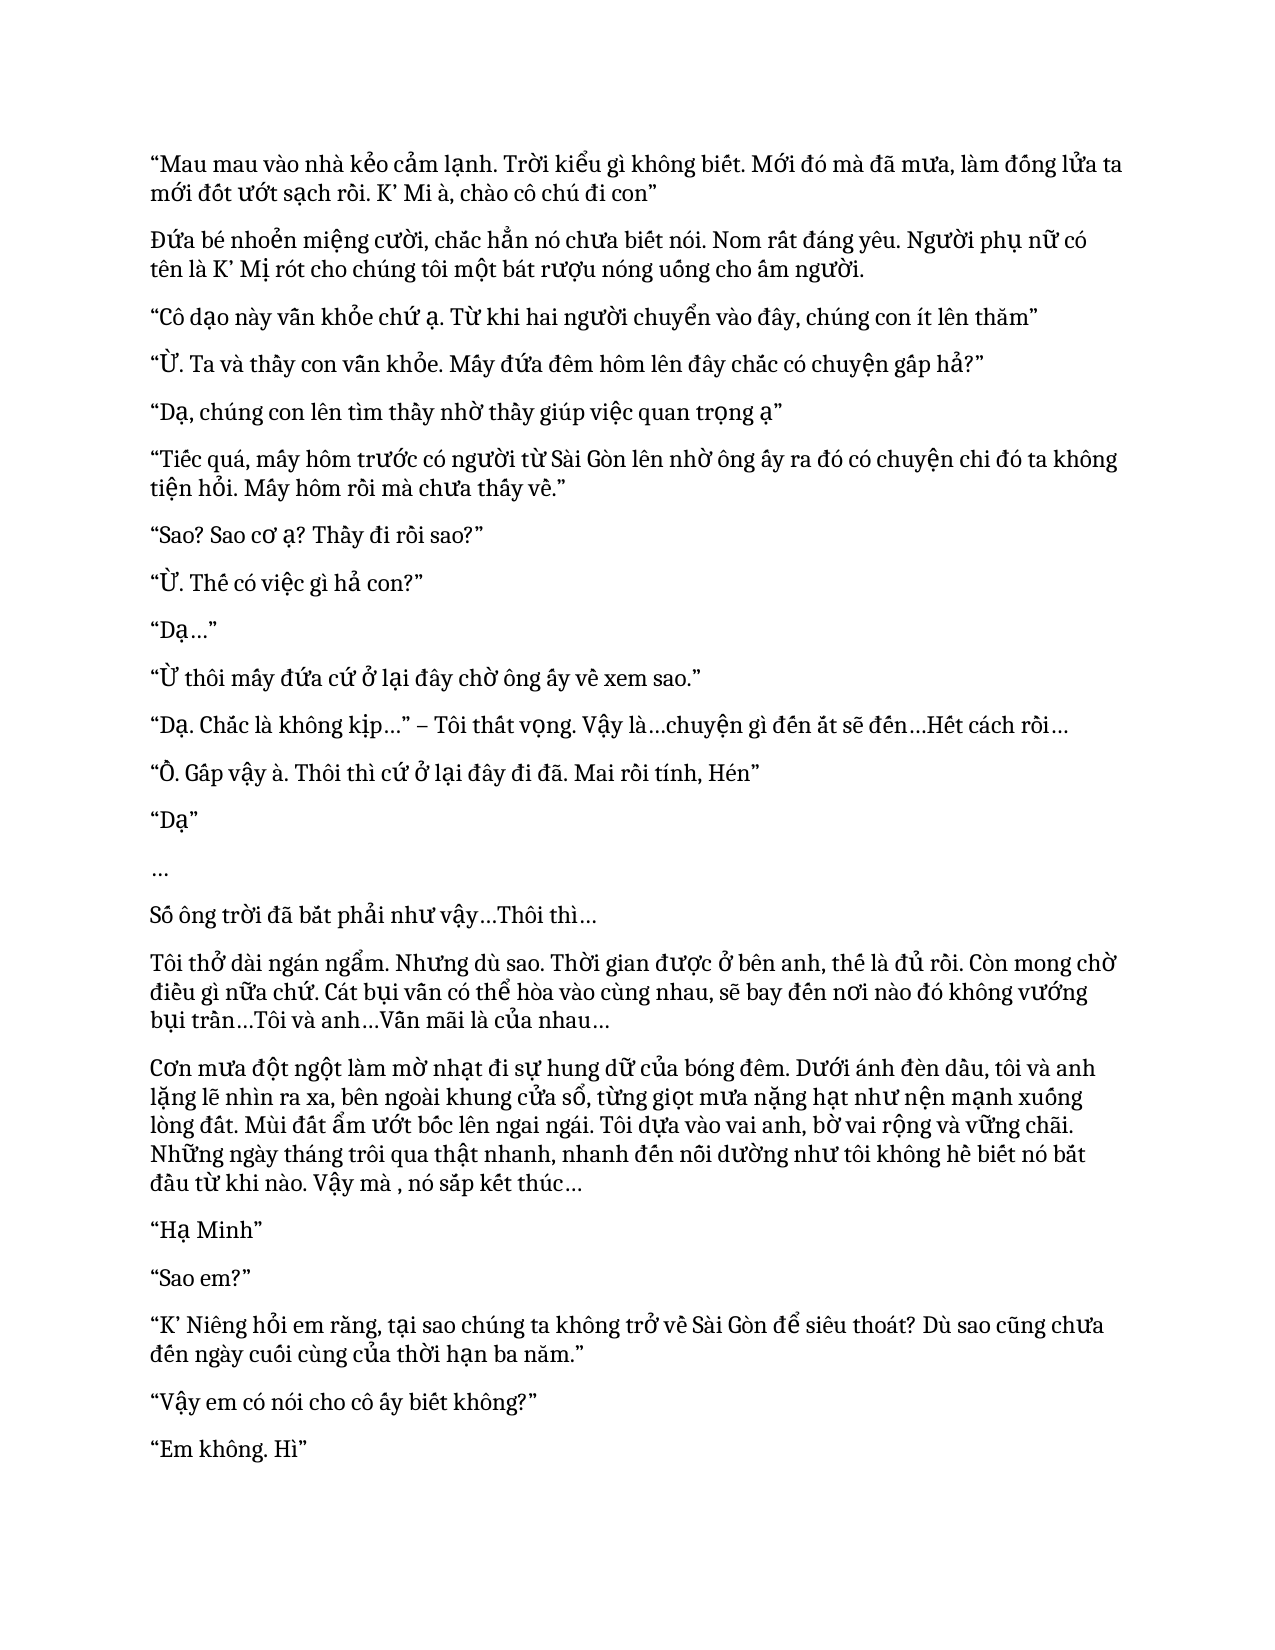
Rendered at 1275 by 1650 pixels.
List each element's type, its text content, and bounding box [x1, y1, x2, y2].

text Cơn mưa đột ngột làm mờ nhạt đi sự hung dữ của bóng đêm. Dưới ánh đèn dầu, tôi và anh lặng lẽ nhìn ra xa, bên ngoài khung cửa sổ, từng giọt mưa nặng hạt như nện mạnh xuống lòng đất. Mùi đất ẩm ướt bốc lên ngai ngái. Tôi dựa vào vai anh, bờ vai rộng và vững chãi. Những ngày tháng trôi qua thật nhanh, nhanh đến nỗi dường như tôi không hề biết nó bắt đầu từ khi nào. Vậy mà , nó sắp kết thúc… [150, 1054, 1125, 1197]
text “Sao em?” [150, 1264, 1125, 1292]
text “Ừ. Thế có việc gì hả con?” [150, 569, 1125, 597]
text “Dạ. Chắc là không kịp…” – Tôi thất vọng. Vậy là…chuyện gì đến ắt sẽ đến…Hết cách rồi… [150, 711, 1125, 740]
text “Hạ Minh” [150, 1216, 1125, 1245]
text “Ừ. Ta và thầy con vẫn khỏe. Mấy đứa đêm hôm lên đây chắc có chuyện gấp hả?” [150, 350, 1125, 379]
text “Tiếc quá, mấy hôm trước có người từ Sài Gòn lên nhờ ông ấy ra đó có chuyện chi đó ta không tiện hỏi. Mấy hôm rồi mà chưa thấy về.” [150, 445, 1125, 502]
text “Dạ” [150, 806, 1125, 835]
text “Ồ. Gấp vậy à. Thôi thì cứ ở lại đây đi đã. Mai rồi tính, Hén” [150, 759, 1125, 787]
text “Vậy em có nói cho cô ấy biết không?” [150, 1387, 1125, 1416]
text “K’ Niêng hỏi em rằng, tại sao chúng ta không trở về Sài Gòn để siêu thoát? Dù sao cũng chưa đến ngày cuối cùng của thời hạn ba năm.” [150, 1311, 1125, 1369]
text “Em không. Hì” [150, 1435, 1125, 1464]
text Tôi thở dài ngán ngẩm. Nhưng dù sao. Thời gian được ở bên anh, thế là đủ rồi. Còn mong chờ điều gì nữa chứ. Cát bụi vẫn có thể hòa vào cùng nhau, sẽ bay đến nơi nào đó không vướng bụi trần…Tôi và anh…Vẫn mãi là của nhau… [150, 949, 1125, 1035]
text “Dạ, chúng con lên tìm thầy nhờ thầy giúp việc quan trọng ạ” [150, 397, 1125, 426]
text “Dạ…” [150, 616, 1125, 645]
text … [150, 854, 1125, 882]
text “Cô dạo này vẫn khỏe chứ ạ. Từ khi hai người chuyển vào đây, chúng con ít lên thăm” [150, 302, 1125, 331]
text “Sao? Sao cơ ạ? Thầy đi rồi sao?” [150, 521, 1125, 550]
text “Mau mau vào nhà kẻo cảm lạnh. Trời kiểu gì không biết. Mới đó mà đã mưa, làm đống lửa ta mới đốt ướt sạch rồi. K’ Mi à, chào cô chú đi con” [150, 150, 1125, 207]
text Đứa bé nhoẻn miệng cười, chắc hẳn nó chưa biết nói. Nom rất đáng yêu. Người phụ nữ có tên là K’ Mị rót cho chúng tôi một bát rượu nóng uống cho ấm người. [150, 226, 1125, 284]
text Số ông trời đã bắt phải như vậy…Thôi thì… [150, 901, 1125, 930]
text “Ừ thôi mấy đứa cứ ở lại đây chờ ông ấy về xem sao.” [150, 664, 1125, 692]
